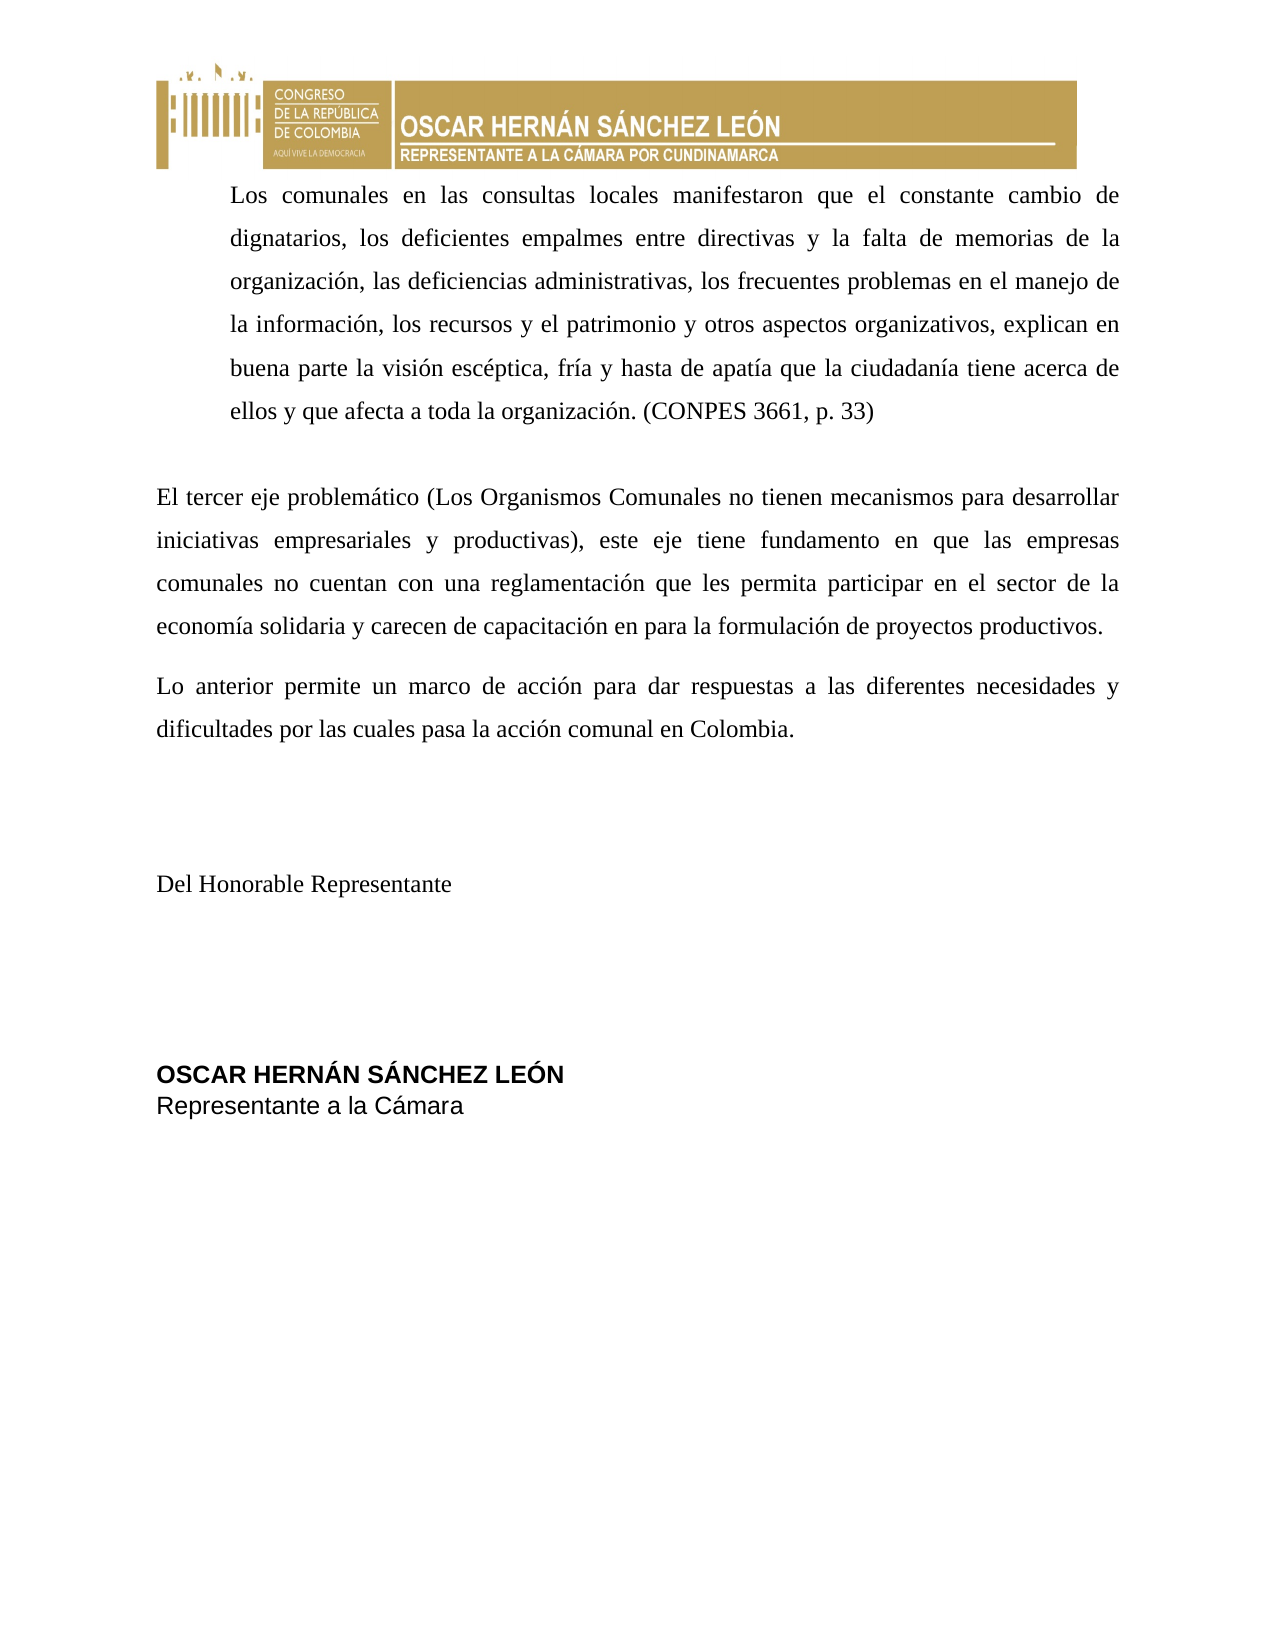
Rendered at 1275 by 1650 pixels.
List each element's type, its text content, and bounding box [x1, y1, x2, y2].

picture [156, 56, 1077, 180]
text OSCAR HERNÁN SÁNCHEZ LEÓN Representante a la Cámara [156, 1060, 1121, 1120]
text Lo anterior permite un marco de acción para dar respuestas a las diferentes necesidades y dificultades por las cuales pasa la acción comunal en Colombia. [156, 671, 1121, 743]
text Del Honorable Representante [156, 869, 1121, 898]
text Los comunales en las consultas locales manifestaron que el constante cambio de dignatarios, los deficientes empalmes entre directivas y la falta de memorias de la organización, las deficiencias administrativas, los frecuentes problemas en el manejo de la información, los recursos y el patrimonio y otros aspectos organizativos, explican en buena parte la visión escéptica, fría y hasta de apatía que la ciudadanía tiene acerca de ellos y que afecta a toda la organización. (CONPES 3661, p. 33) [230, 180, 1121, 424]
text El tercer eje problemático (Los Organismos Comunales no tienen mecanismos para desarrollar iniciativas empresariales y productivas), este eje tiene fundamento en que las empresas comunales no cuentan con una reglamentación que les permita participar en el sector de la economía solidaria y carecen de capacitación en para la formulación de proyectos productivos. [156, 482, 1121, 640]
